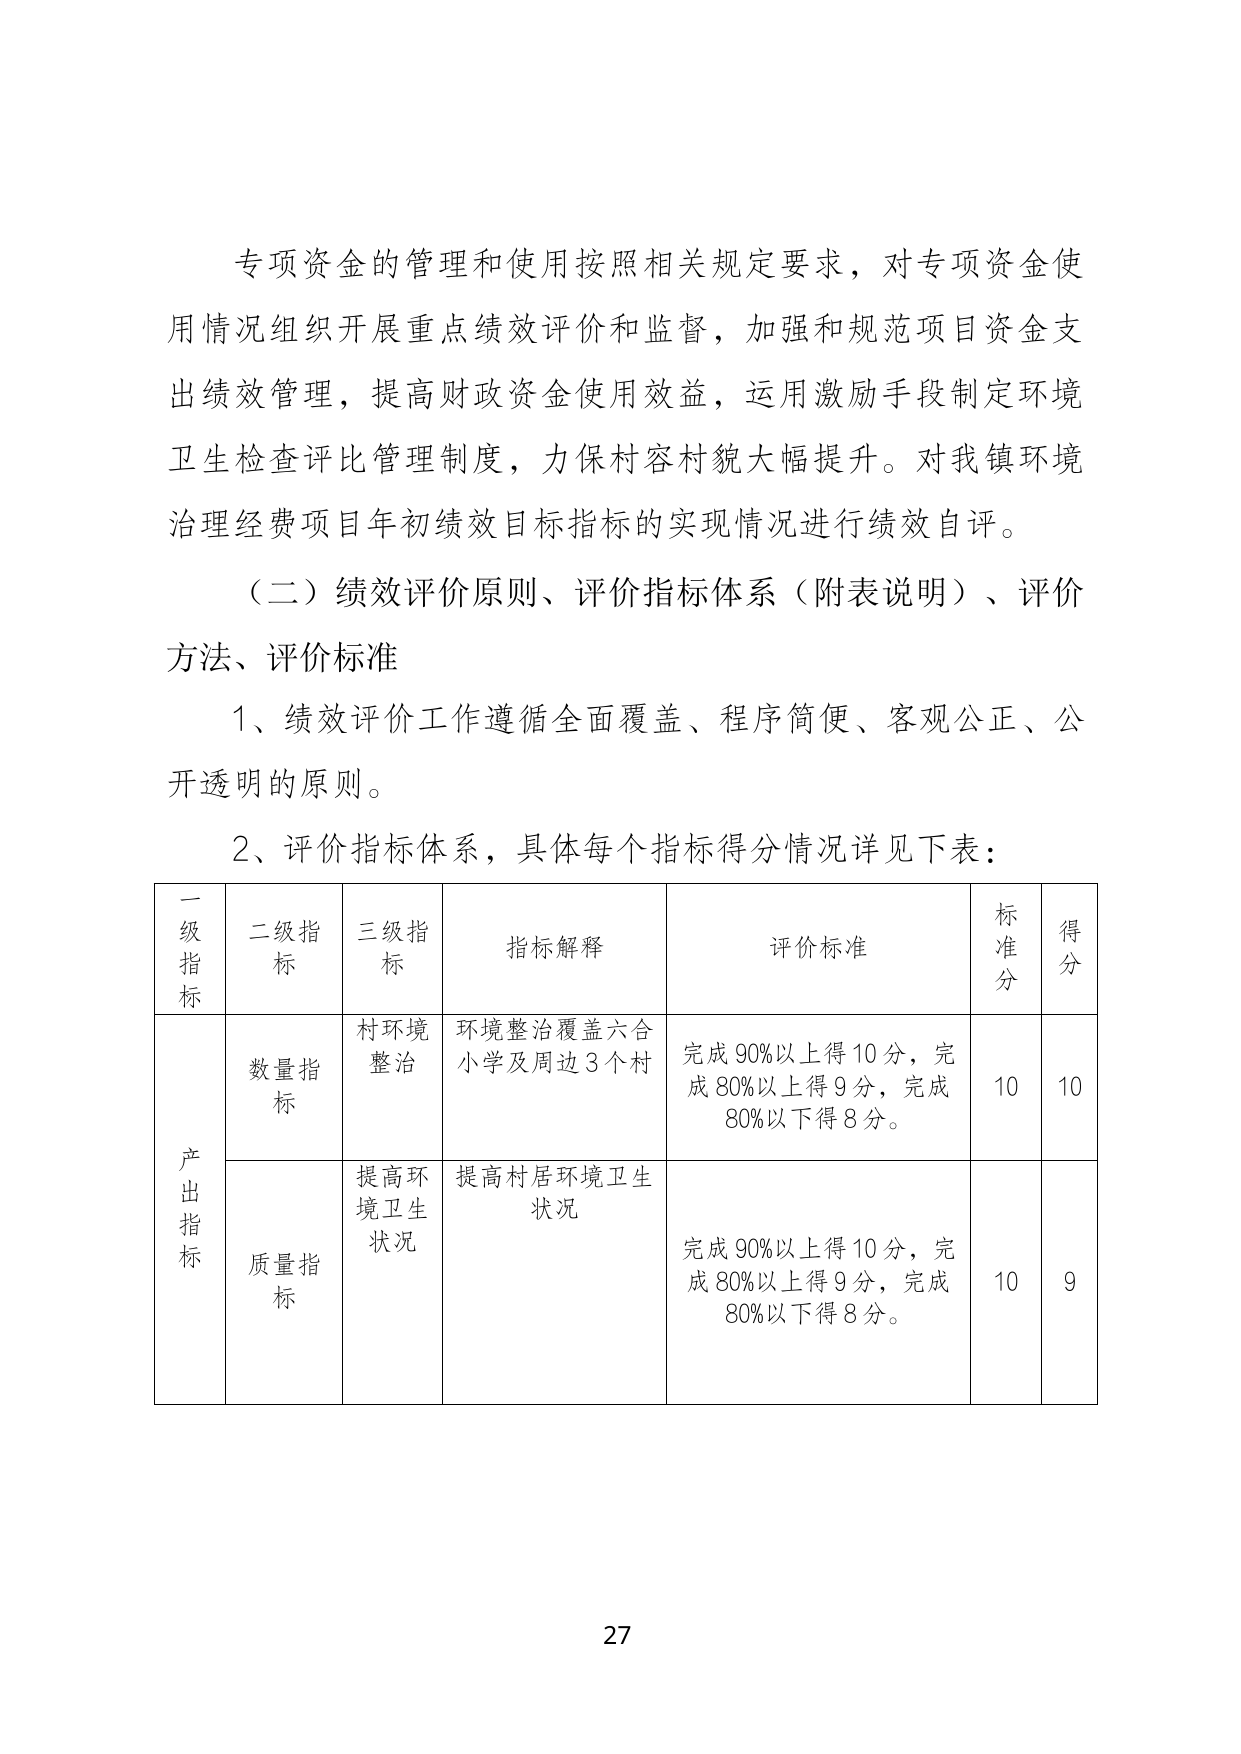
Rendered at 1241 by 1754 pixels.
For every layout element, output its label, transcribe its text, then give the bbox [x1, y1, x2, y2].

text 专项资金的管理和使用按照相关规定要求，对专项资金使用情况组织开展重点绩效评价和监督，加强和规范项目资金支出绩效管理，提高财政资金使用效益，运用激励手段制定环境卫生检查评比管理制度，力保村容村貌大幅提升。对我镇环境治理经费项目年初绩效目标指标的实现情况进行绩效自评。 [165, 233, 1087, 558]
table_cell 9 [1042, 1161, 1097, 1403]
table_header 标准分 [971, 884, 1041, 1014]
table_cell 村环境整治 [343, 1015, 442, 1160]
table_cell 数量指标 [226, 1015, 342, 1160]
text 2、评价指标体系，具体每个指标得分情况详见下表： [165, 818, 1087, 883]
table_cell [667, 1161, 970, 1403]
table_cell 质量指标 [226, 1161, 342, 1403]
table_header 评价标准 [667, 884, 970, 1014]
table_cell 10 [971, 1015, 1041, 1160]
table_cell 提高村居环境卫生状况 [443, 1161, 666, 1403]
table_header 一级指标 [155, 884, 225, 1014]
text （二）绩效评价原则、评价指标体系（附表说明）、评价方法、评价标准 [165, 558, 1087, 688]
table_cell 10 [971, 1161, 1041, 1403]
table_header 三级指标 [343, 884, 442, 1014]
table_header 二级指标 [226, 884, 342, 1014]
table_cell 10 [1042, 1015, 1097, 1160]
table_cell 环境整治覆盖六合小学及周边3个村 [443, 1015, 666, 1160]
text 1、绩效评价工作遵循全面覆盖、程序简便、客观公正、公开透明的原则。 [165, 688, 1087, 818]
table_header 指标解释 [443, 884, 666, 1014]
table_cell 提高环境卫生状况 [343, 1161, 442, 1403]
table_cell 产出 指标 [155, 1015, 225, 1403]
table_cell 完成90%以上得10分，完成80%以上得9分，完成80%以下得8分。 [667, 1015, 970, 1160]
table_header 得分 [1042, 884, 1097, 1014]
